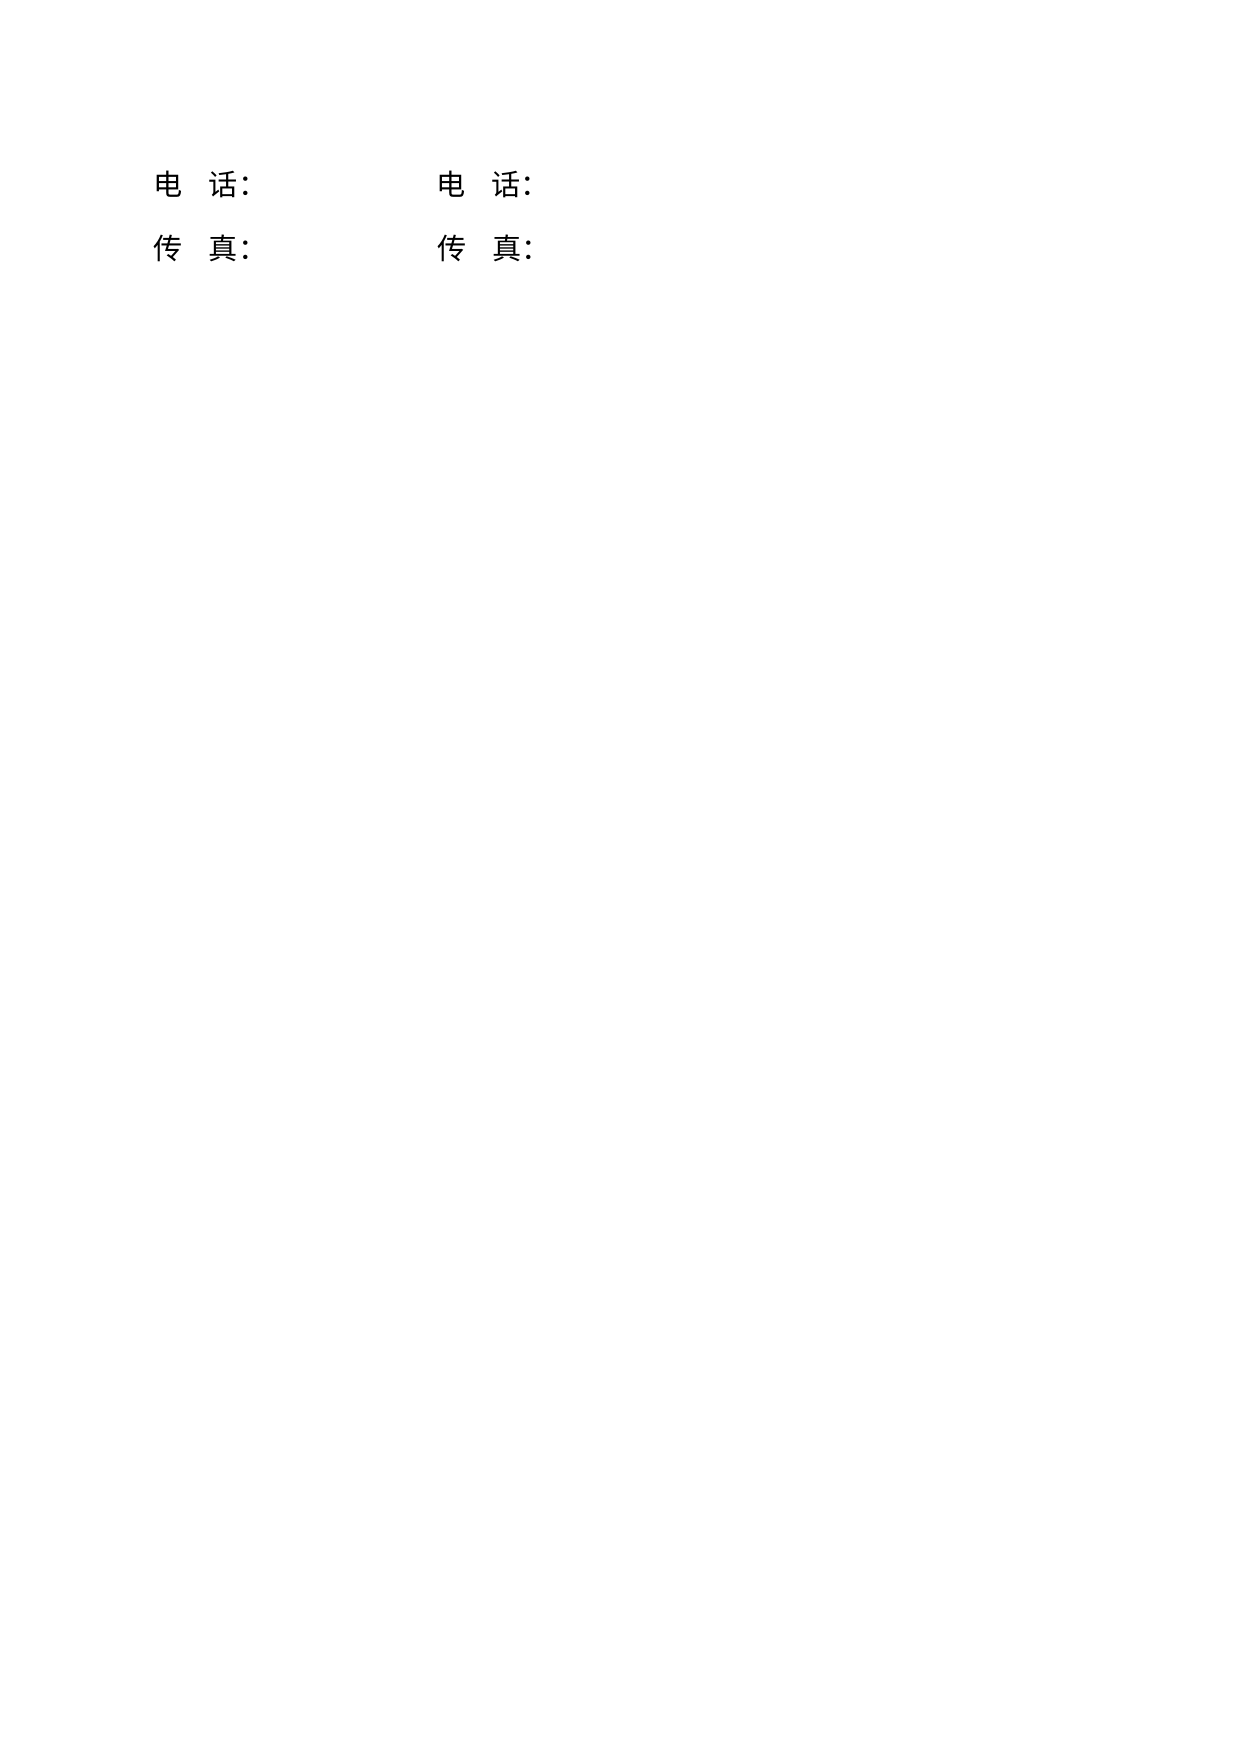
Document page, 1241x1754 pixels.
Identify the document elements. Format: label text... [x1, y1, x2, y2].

text 电 话： 电 话： [153, 162, 1087, 204]
text 传 真： 传 真： [153, 225, 1087, 268]
